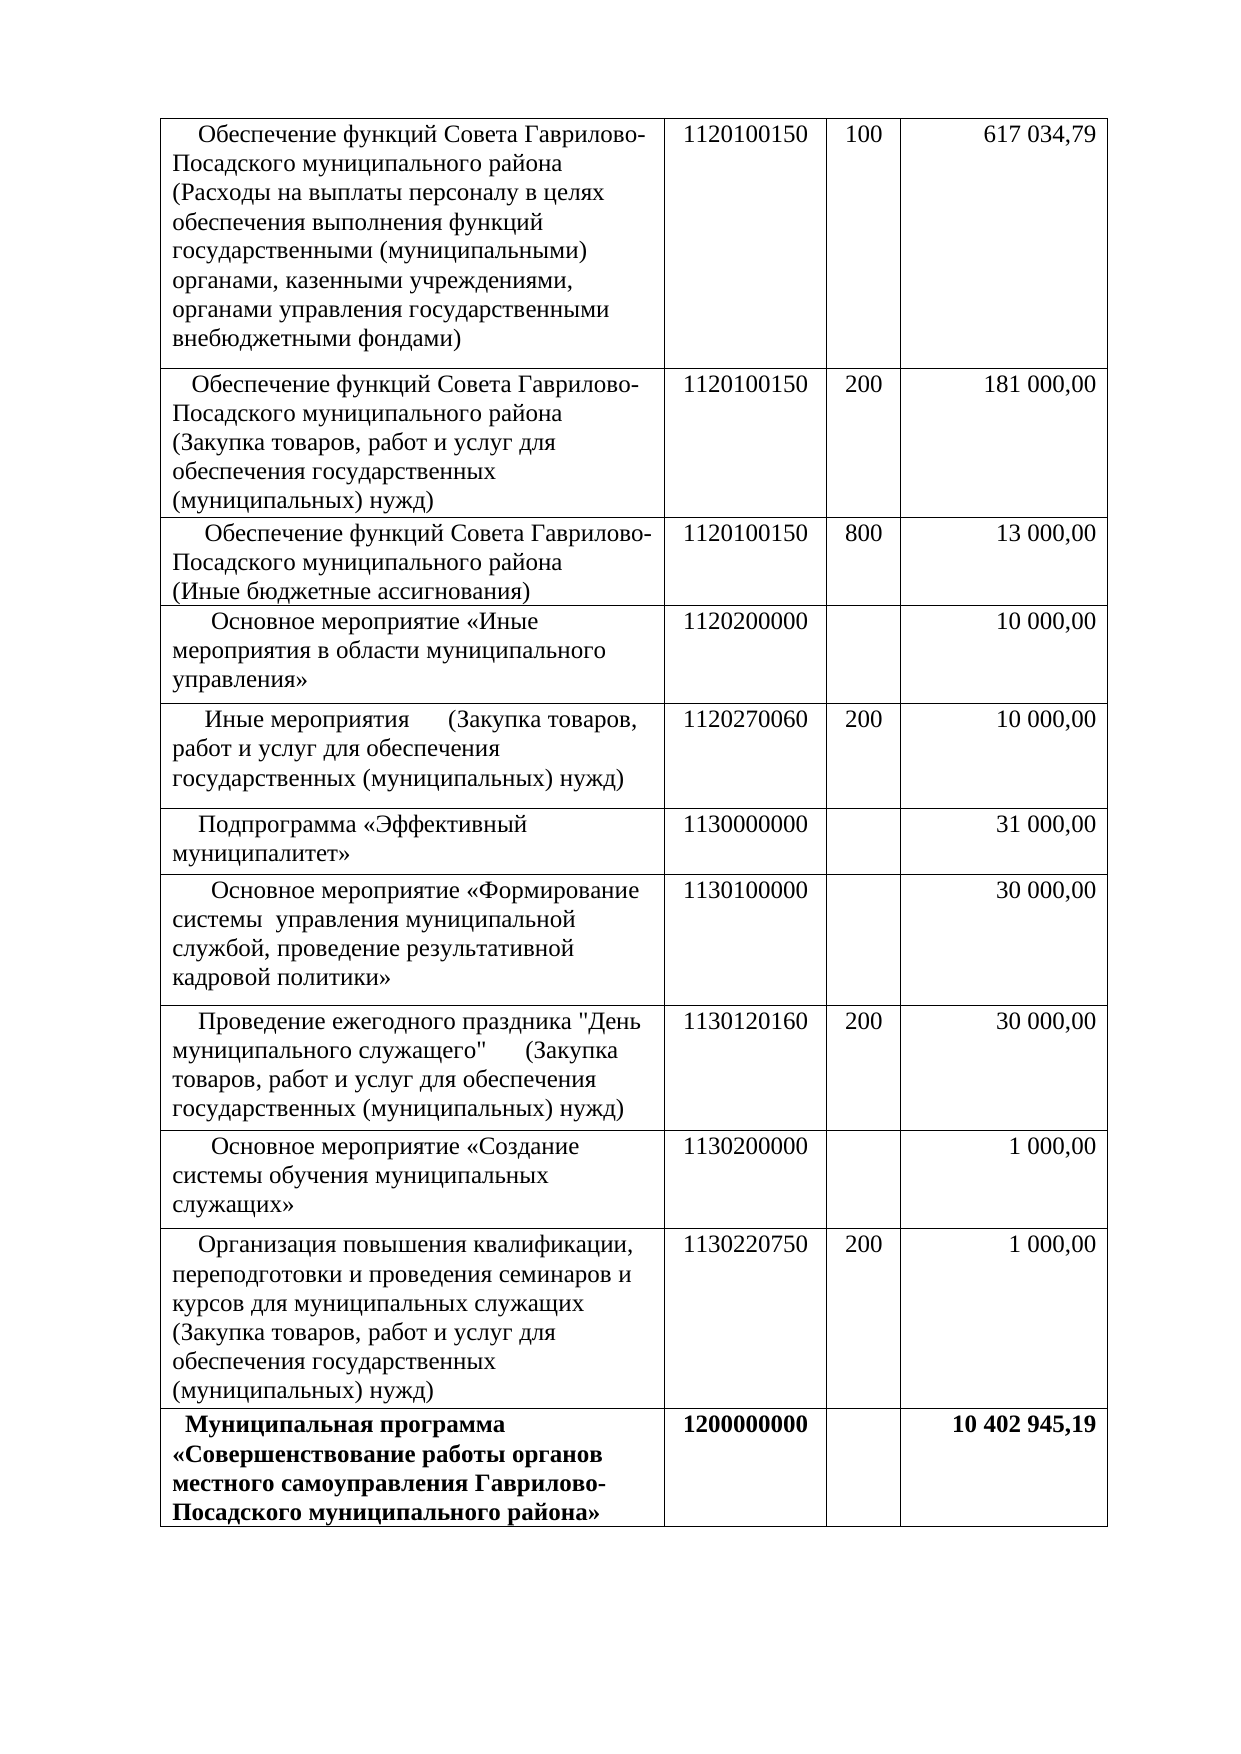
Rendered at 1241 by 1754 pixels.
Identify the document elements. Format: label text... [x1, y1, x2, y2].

table_cell 31 000,00 [901, 809, 1107, 873]
table_cell 200 [827, 1006, 900, 1130]
table_cell 1130000000 [665, 809, 826, 873]
table_cell Обеспечение функций Совета Гаврилово-Посадского муниципального района (Иные бюджетные ассигнования) [161, 518, 664, 605]
table_cell 1120100150 [665, 518, 826, 605]
table_cell [827, 606, 900, 703]
table_cell [827, 809, 900, 873]
table_cell [827, 1131, 900, 1228]
table_cell Основное мероприятие «Иные мероприятия в области муниципального управления» [161, 606, 664, 703]
table_cell 100 [827, 119, 900, 368]
table_cell 800 [827, 518, 900, 605]
table_cell Основное мероприятие «Формирование системы управления муниципальной службой, проведение результативной кадровой политики» [161, 875, 664, 1005]
table_cell Организация повышения квалификации, переподготовки и проведения семинаров и курсов для муниципальных служащих (Закупка товаров, работ и услуг для обеспечения государственных (муниципальных) нужд) [161, 1229, 664, 1408]
table_cell 1120100150 [665, 119, 826, 368]
table_cell 1120100150 [665, 369, 826, 517]
table_cell 1 000,00 [901, 1229, 1107, 1408]
table_cell Основное мероприятие «Создание системы обучения муниципальных служащих» [161, 1131, 664, 1228]
table_cell 200 [827, 704, 900, 808]
table_cell Подпрограмма «Эффективный муниципалитет» [161, 809, 664, 873]
table_cell 617 034,79 [901, 119, 1107, 368]
table_cell 30 000,00 [901, 875, 1107, 1005]
table_cell 1130100000 [665, 875, 826, 1005]
table_cell 10 000,00 [901, 704, 1107, 808]
table_cell 1130120160 [665, 1006, 826, 1130]
table_cell [827, 1409, 900, 1526]
table_cell 1 000,00 [901, 1131, 1107, 1228]
table_cell 1120270060 [665, 704, 826, 808]
table_cell 200 [827, 369, 900, 517]
table_cell 10 402 945,19 [901, 1409, 1107, 1526]
table_cell Обеспечение функций Совета Гаврилово-Посадского муниципального района (Закупка товаров, работ и услуг для обеспечения государственных (муниципальных) нужд) [161, 369, 664, 517]
table_cell Муниципальная программа «Совершенствование работы органов местного самоуправления Гаврилово-Посадского муниципального района» [161, 1409, 664, 1526]
table_cell Иные мероприятия (Закупка товаров, работ и услуг для обеспечения государственных (муниципальных) нужд) [161, 704, 664, 808]
table_cell [827, 875, 900, 1005]
table_cell 10 000,00 [901, 606, 1107, 703]
table_cell 1200000000 [665, 1409, 826, 1526]
table_cell 13 000,00 [901, 518, 1107, 605]
table_cell 181 000,00 [901, 369, 1107, 517]
table_cell 1130200000 [665, 1131, 826, 1228]
table_cell Обеспечение функций Совета Гаврилово-Посадского муниципального района (Расходы на выплаты персоналу в целях обеспечения выполнения функций государственными (муниципальными) органами, казенными учреждениями, органами управления государственными внебюджетными фондами) [161, 119, 664, 368]
table_cell 30 000,00 [901, 1006, 1107, 1130]
table_cell Проведение ежегодного праздника "День муниципального служащего" (Закупка товаров, работ и услуг для обеспечения государственных (муниципальных) нужд) [161, 1006, 664, 1130]
table_cell 200 [827, 1229, 900, 1408]
table_cell 1130220750 [665, 1229, 826, 1408]
table_cell 1120200000 [665, 606, 826, 703]
